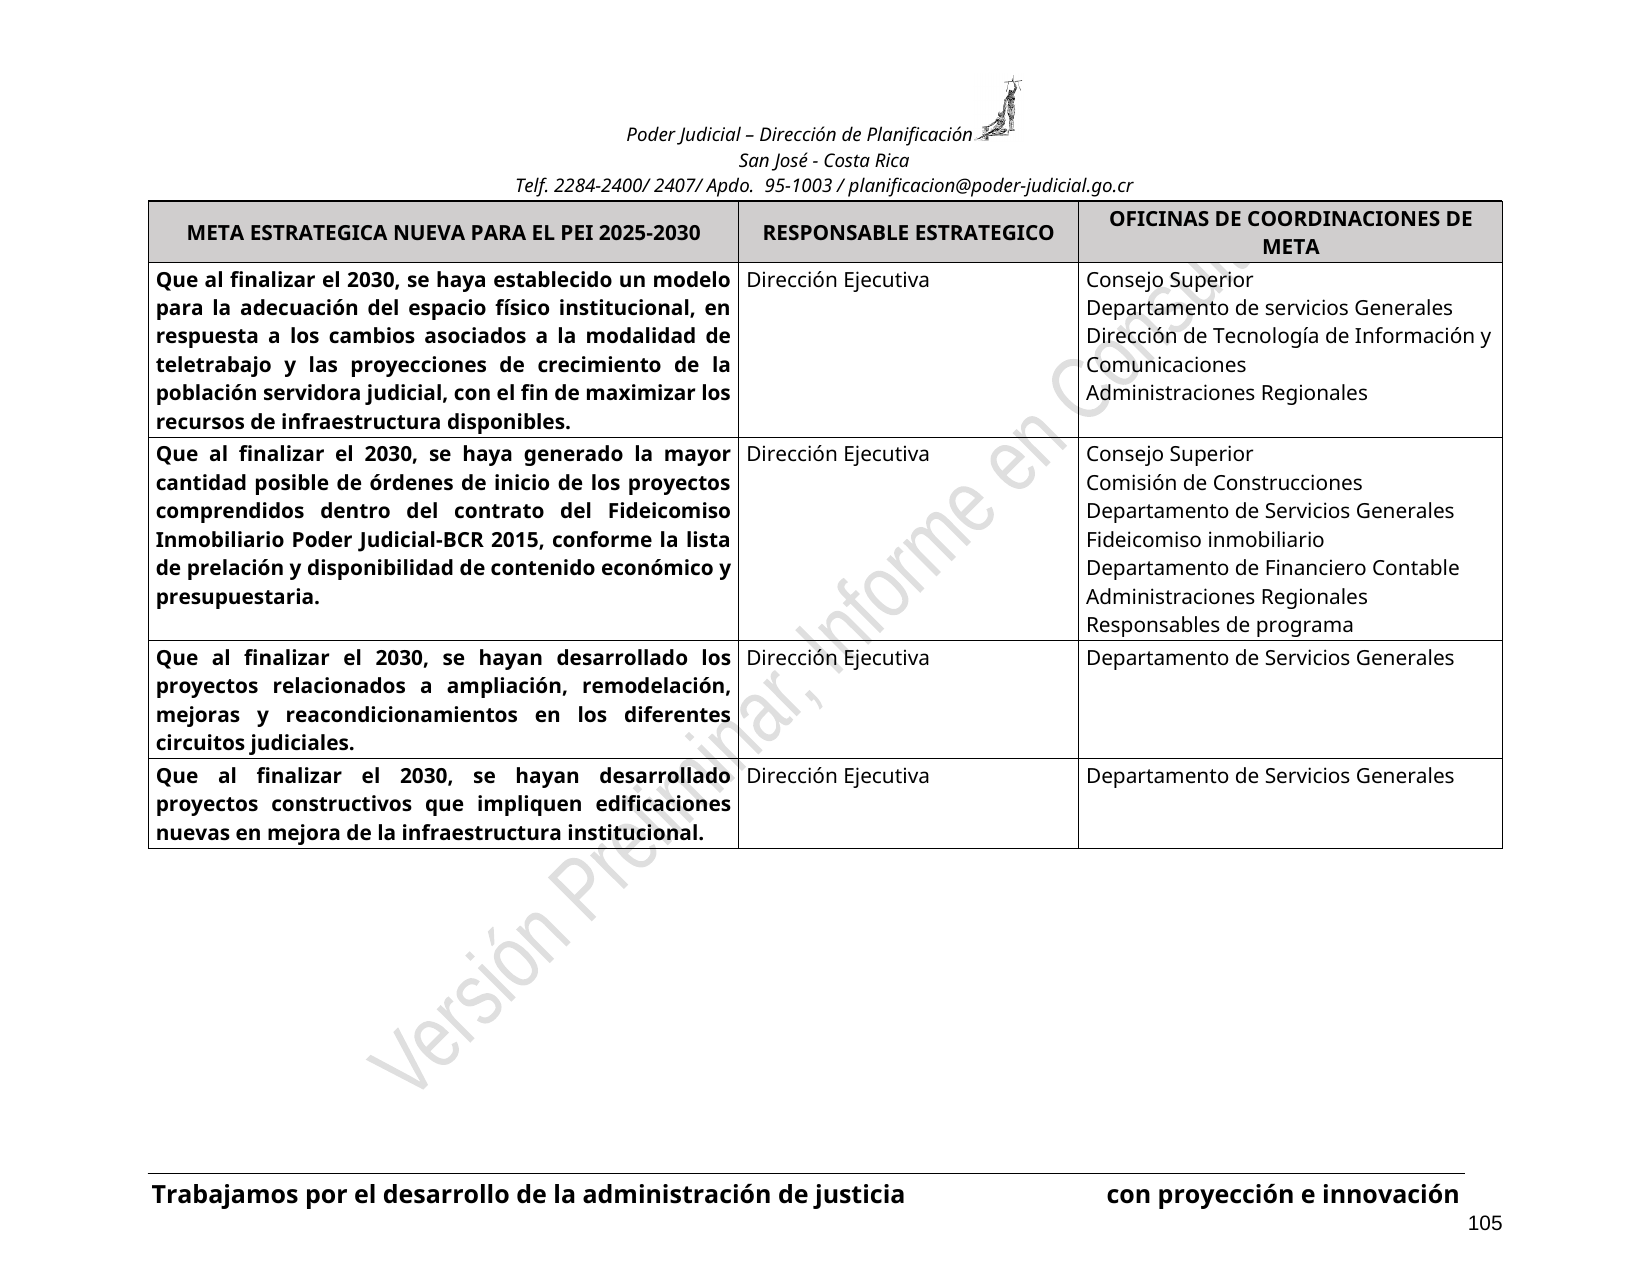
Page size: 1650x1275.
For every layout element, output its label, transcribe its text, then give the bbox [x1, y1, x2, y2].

table_header META ESTRATEGICA NUEVA PARA EL PEI 2025-2030 [149, 202, 738, 262]
table_cell Dirección Ejecutiva [739, 263, 1078, 437]
table_cell Dirección Ejecutiva [739, 641, 1078, 758]
table_header RESPONSABLE ESTRATEGICO [739, 202, 1078, 262]
table_cell Que al finalizar el 2030, se hayan desarrollado proyectos constructivos que impliquen edificaciones nuevas en mejora de la infraestructura institucional. [149, 759, 738, 848]
table_cell Que al finalizar el 2030, se haya establecido un modelo para la adecuación del espacio físico institucional, en respuesta a los cambios asociados a la modalidad de teletrabajo y las proyecciones de crecimiento de la población servidora judicial, con el fin de maximizar los recursos de infraestructura disponibles. [149, 263, 738, 437]
table_cell Dirección Ejecutiva [739, 438, 1078, 640]
table_cell Consejo Superior Departamento de servicios Generales Dirección de Tecnología de Información y Comunicaciones Administraciones Regionales [1079, 263, 1502, 437]
table_cell Que al finalizar el 2030, se haya generado la mayor cantidad posible de órdenes de inicio de los proyectos comprendidos dentro del contrato del Fideicomiso Inmobiliario Poder Judicial-BCR 2015, conforme la lista de prelación y disponibilidad de contenido económico y presupuestaria. [149, 438, 738, 640]
picture [972, 73, 1024, 142]
table_cell Dirección Ejecutiva [739, 759, 1078, 848]
table_cell Departamento de Servicios Generales [1079, 759, 1502, 848]
table_header OFICINAS DE COORDINACIONES DE META [1079, 202, 1502, 262]
table_cell Que al finalizar el 2030, se hayan desarrollado los proyectos relacionados a ampliación, remodelación, mejoras y reacondicionamientos en los diferentes circuitos judiciales. [149, 641, 738, 758]
table_cell Departamento de Servicios Generales [1079, 641, 1502, 758]
table_cell Consejo Superior Comisión de Construcciones Departamento de Servicios Generales Fideicomiso inmobiliario Departamento de Financiero Contable Administraciones Regionales Responsables de programa [1079, 438, 1502, 640]
